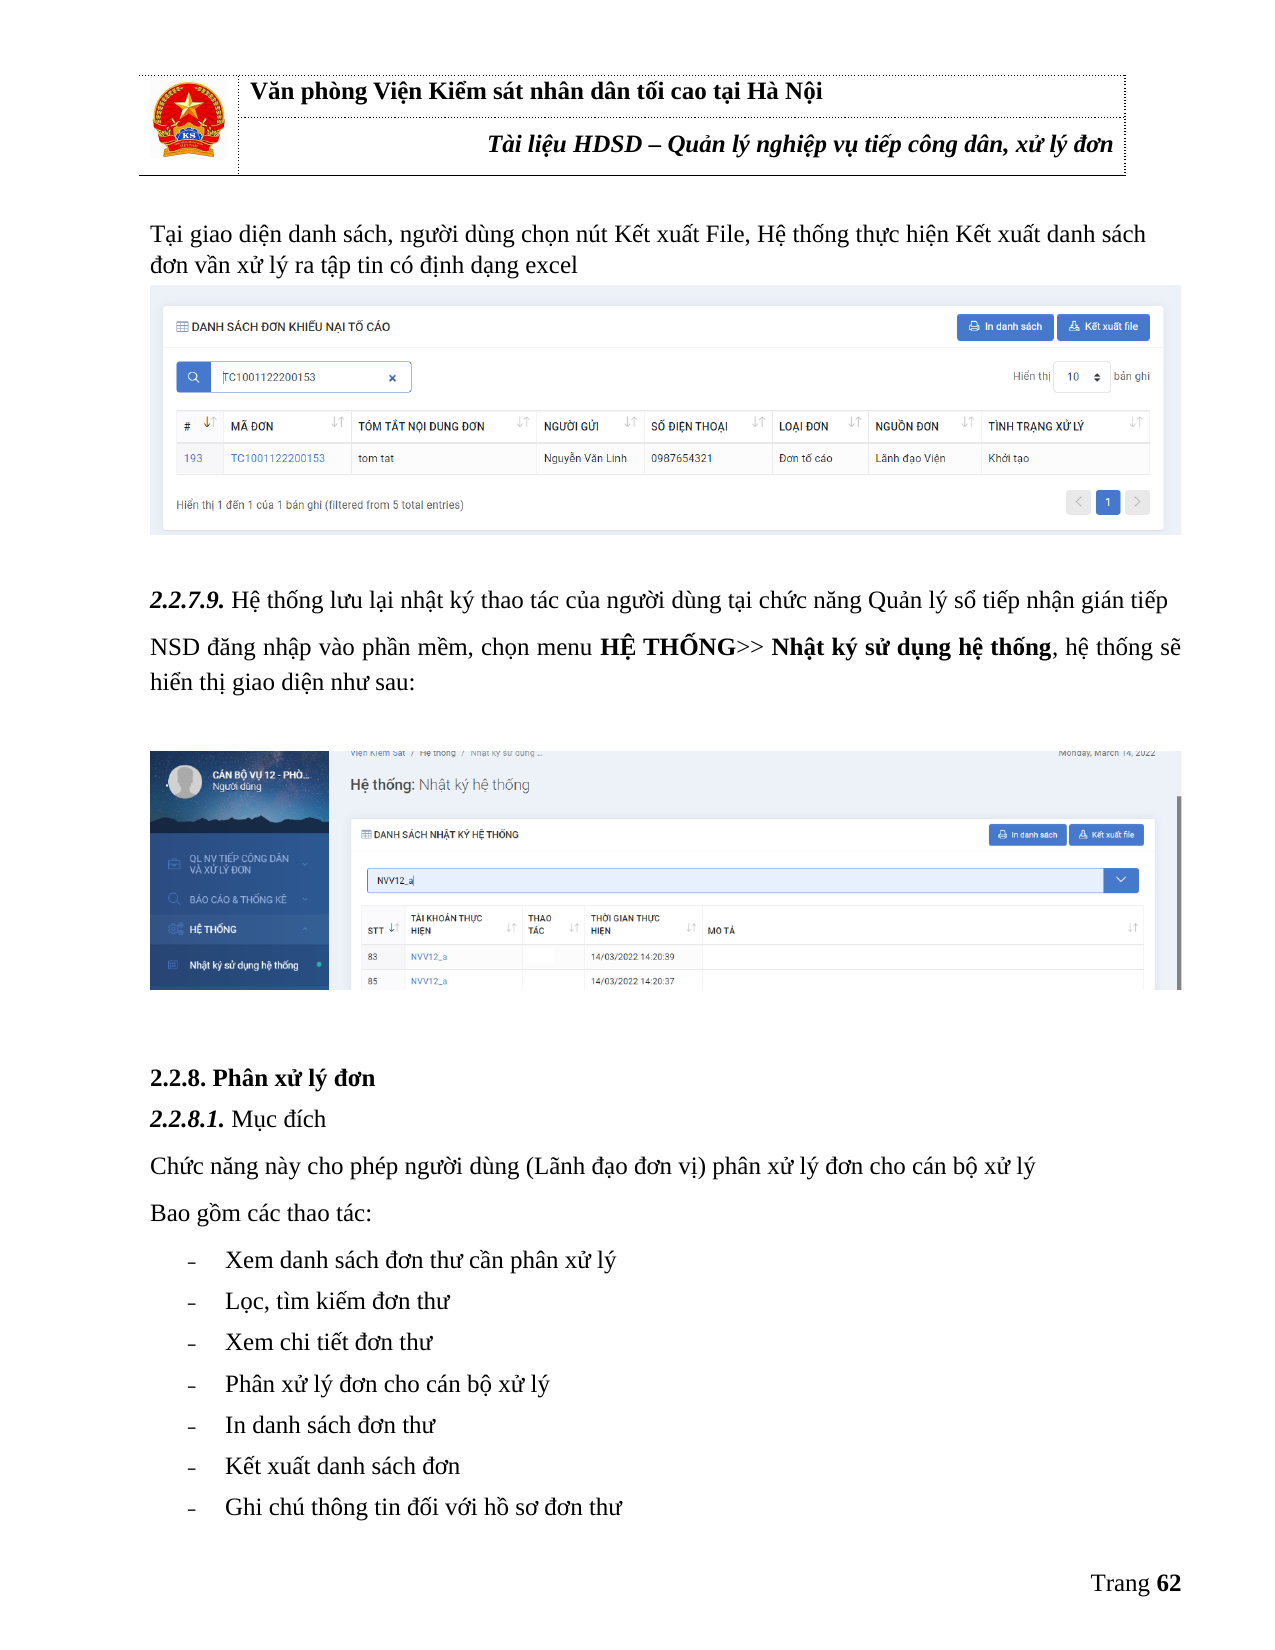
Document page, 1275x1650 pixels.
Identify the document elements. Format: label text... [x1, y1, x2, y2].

list Xem danh sách đơn thư cần phân xử lý [187, 1245, 1181, 1274]
subtitle Phân xử lý đơn [150, 1060, 1181, 1092]
list Ghi chú thông tin đối với hồ sơ đơn thư [187, 1492, 1181, 1521]
text Chức năng này cho phép người dùng (Lãnh đạo đơn vị) phân xử lý đơn cho cán bộ xử lý [150, 1151, 1181, 1180]
text Bao gồm các thao tác: [150, 1198, 1181, 1227]
text Tại giao diện danh sách, người dùng chọn nút Kết xuất File, Hệ thống thực hiện Kết xuất danh sách đơn vần xử lý ra tập tin có định dạng excel [150, 217, 1181, 279]
list In danh sách đơn thư [187, 1410, 1181, 1439]
list Kết xuất danh sách đơn [187, 1451, 1181, 1480]
list Lọc, tìm kiếm đơn thư [187, 1286, 1181, 1315]
picture [150, 80, 228, 158]
list Xem chi tiết đơn thư [187, 1327, 1181, 1356]
list Phân xử lý đơn cho cán bộ xử lý [187, 1369, 1181, 1397]
subtitle Hệ thống lưu lại nhật ký thao tác của người dùng tại chức năng Quản lý sổ tiếp nhận gián tiếp [150, 585, 1181, 614]
text NSD đăng nhập vào phần mềm, chọn menu HỆ THỐNG>> Nhật ký sử dụng hệ thống, hệ thống sẽ hiển thị giao diện như sau: [150, 632, 1181, 695]
picture [150, 751, 1182, 990]
subtitle Mục đích [150, 1104, 1181, 1133]
picture [150, 285, 1182, 535]
